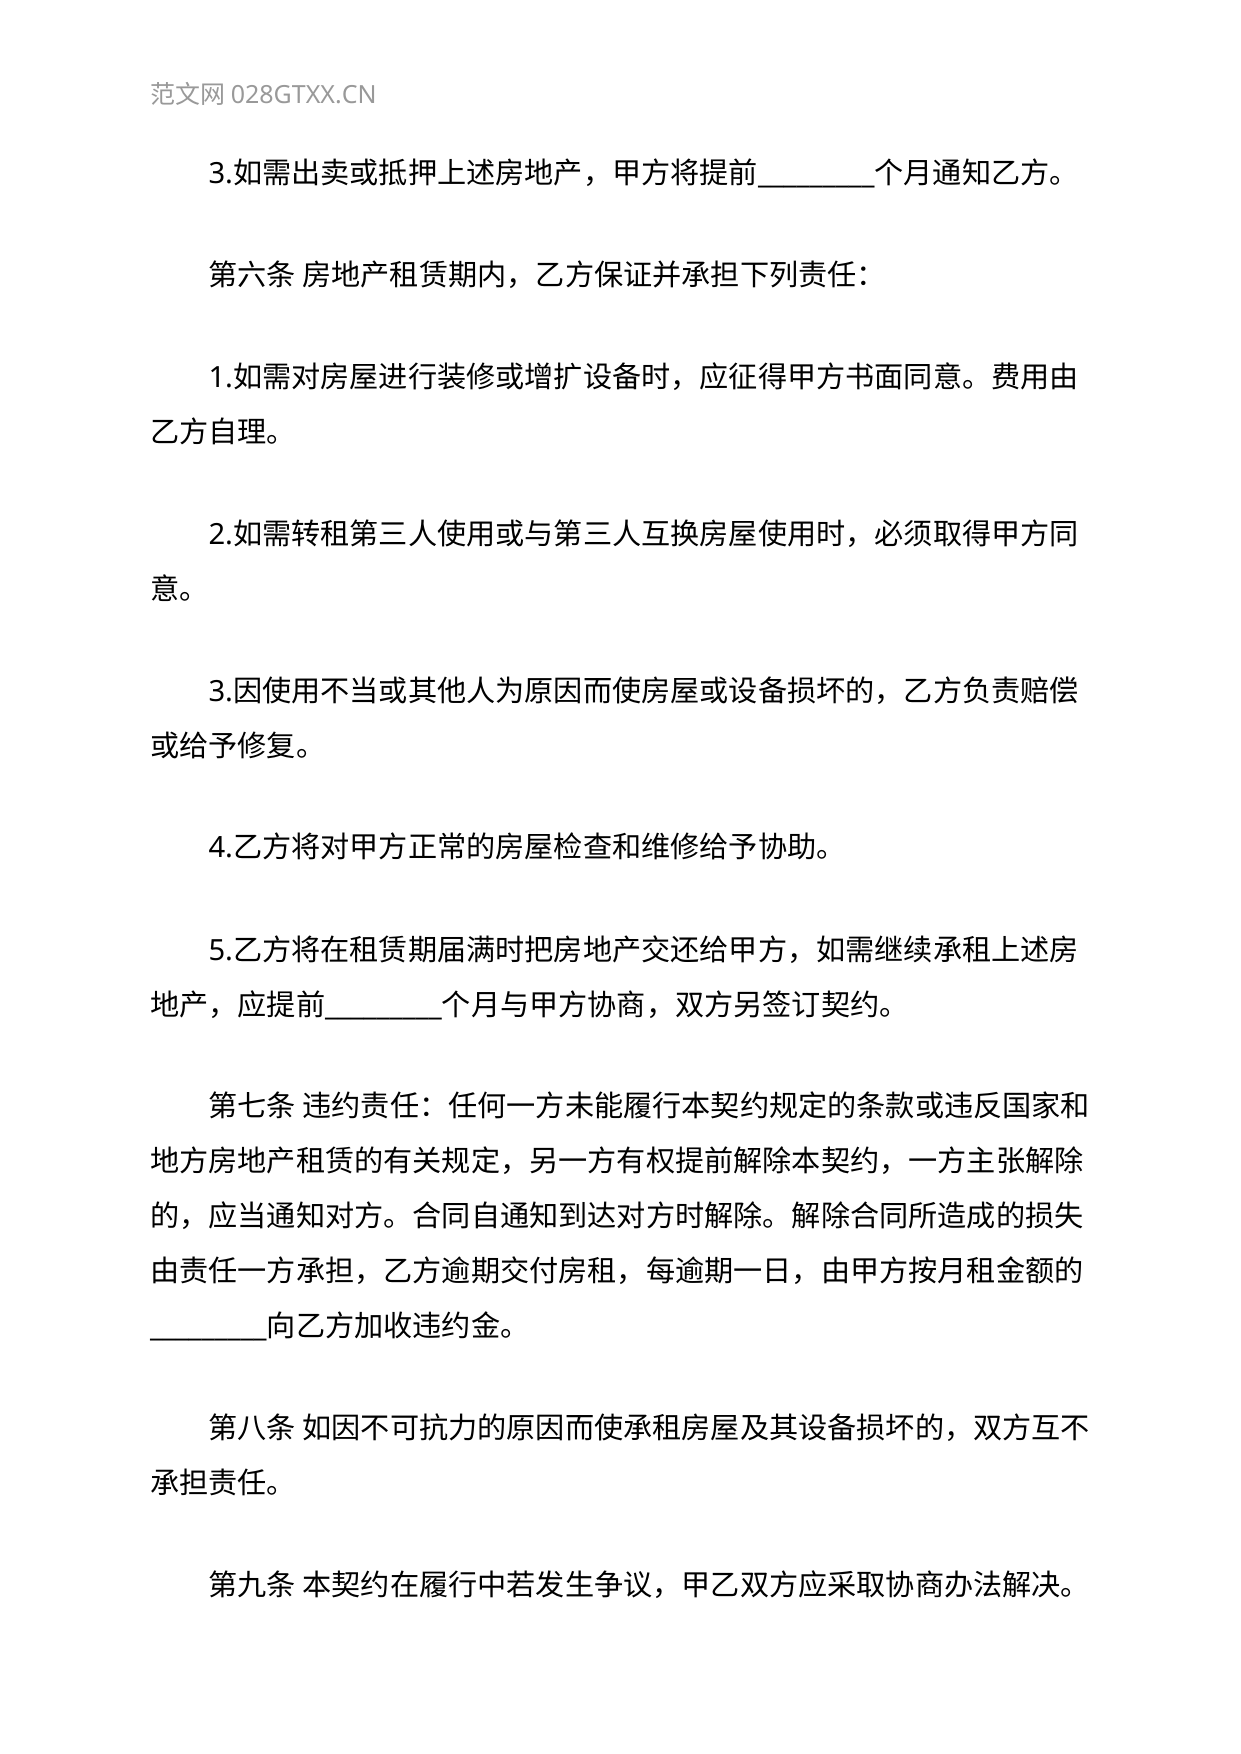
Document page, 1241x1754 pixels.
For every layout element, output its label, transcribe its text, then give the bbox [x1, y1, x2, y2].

text 1.如需对房屋进行装修或增扩设备时，应征得甲方书面同意。费用由乙方自理。 [150, 354, 1090, 451]
text 第八条 如因不可抗力的原因而使承租房屋及其设备损坏的，双方互不承担责任。 [150, 1404, 1090, 1502]
text 3.因使用不当或其他人为原因而使房屋或设备损坏的，乙方负责赔偿或给予修复。 [150, 667, 1090, 764]
text 第六条 房地产租赁期内，乙方保证并承担下列责任： [150, 252, 1090, 294]
text 4.乙方将对甲方正常的房屋检查和维修给予协助。 [150, 824, 1090, 866]
text 第七条 违约责任：任何一方未能履行本契约规定的条款或违反国家和地方房地产租赁的有关规定，另一方有权提前解除本契约，一方主张解除的，应当通知对方。合同自通知到达对方时解除。解除合同所造成的损失由责任一方承担，乙方逾期交付房租，每逾期一日，由甲方按月租金额的_________向乙方加收违约金。 [150, 1083, 1090, 1345]
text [150, 1561, 1090, 1603]
text 3.如需出卖或抵押上述房地产，甲方将提前_________个月通知乙方。 [150, 150, 1090, 192]
text 2.如需转租第三人使用或与第三人互换房屋使用时，必须取得甲方同意。 [150, 511, 1090, 608]
text 5.乙方将在租赁期届满时把房地产交还给甲方，如需继续承租上述房地产，应提前_________个月与甲方协商，双方另签订契约。 [150, 926, 1090, 1023]
